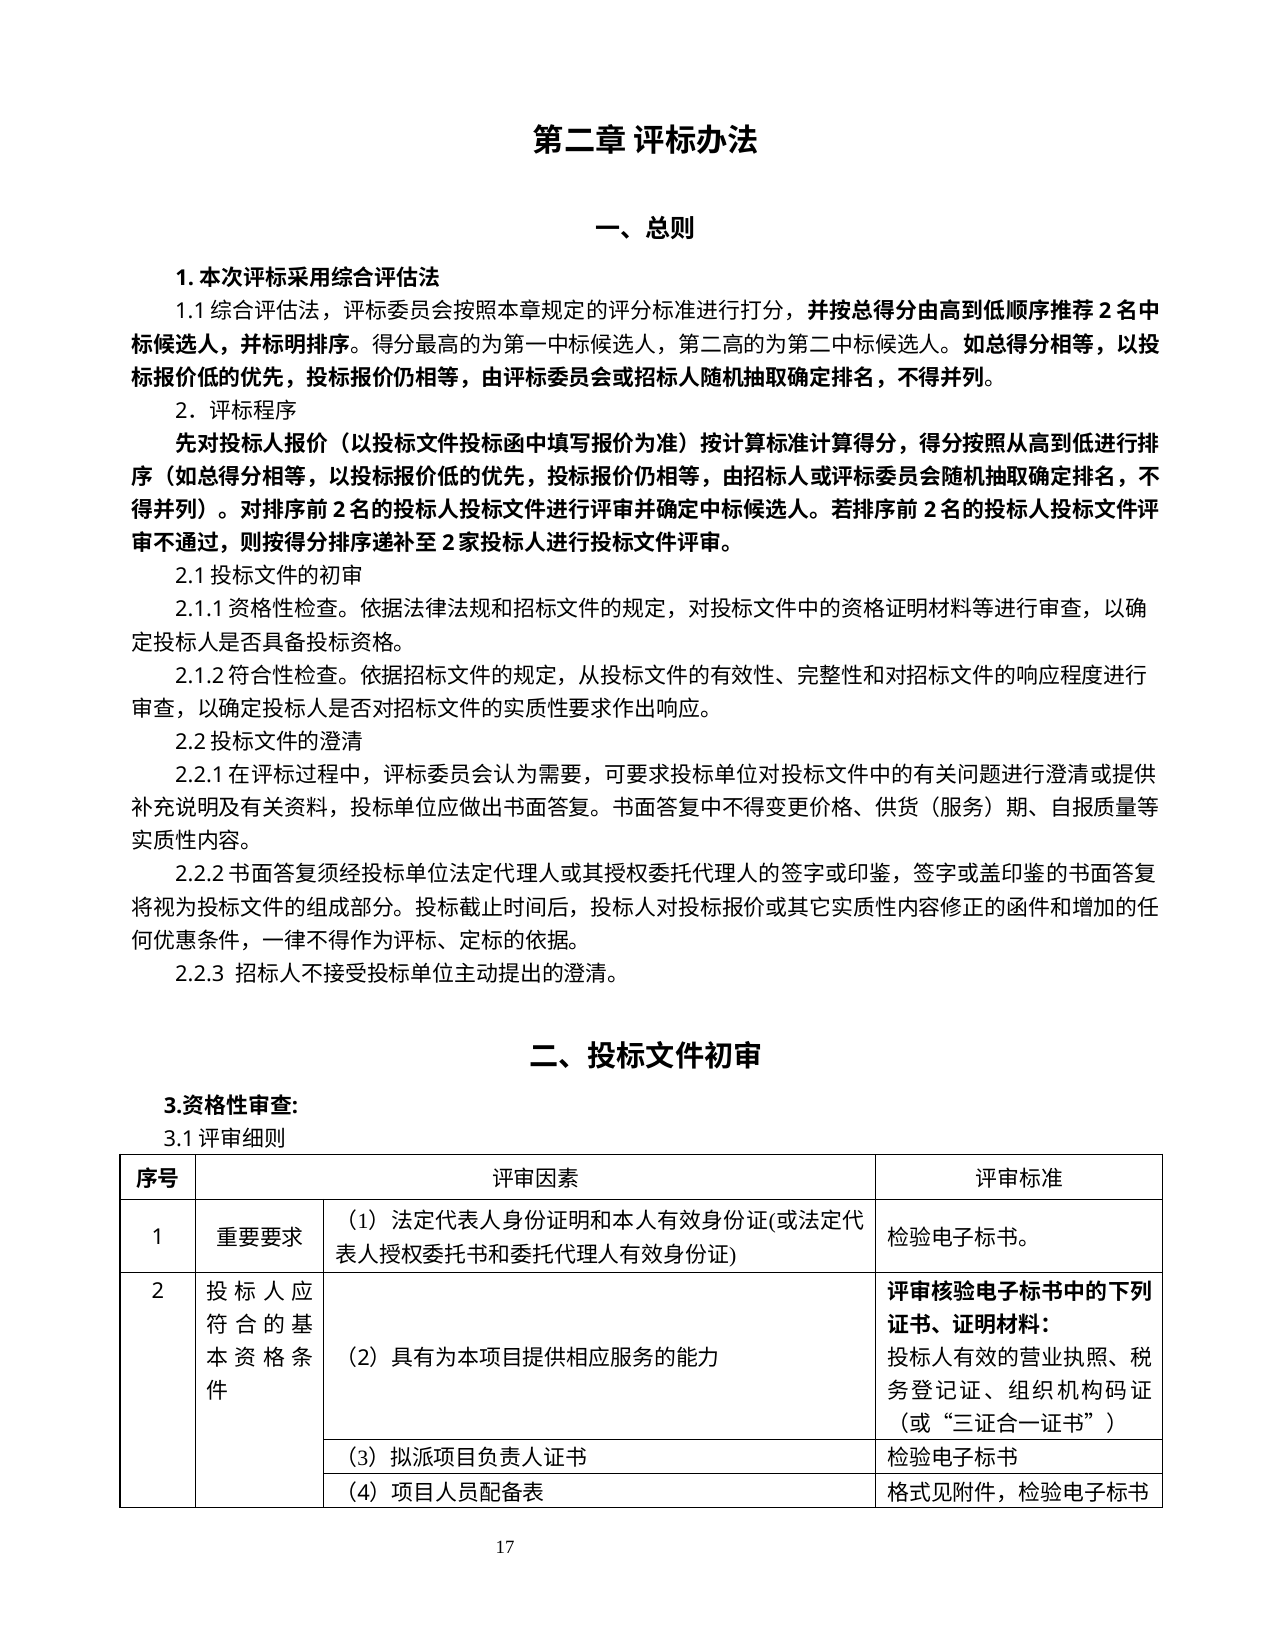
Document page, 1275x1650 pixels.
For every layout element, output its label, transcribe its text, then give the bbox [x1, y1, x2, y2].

table_cell 检验电子标书 [876, 1440, 1162, 1473]
text 3.资格性审查: [131, 1087, 1160, 1120]
text 一、总则 [131, 193, 1160, 259]
table_cell （1）法定代表人身份证明和本人有效身份证(或法定代表人授权委托书和委托代理人有效身份证) [324, 1200, 875, 1272]
text 2.2.2书面答复须经投标单位法定代理人或其授权委托代理人的签字或印鉴，签字或盖印鉴的书面答复将视为投标文件的组成部分。投标截止时间后，投标人对投标报价或其它实质性内容修正的函件和增加的任何优惠条件，一律不得作为评标、定标的依据。 [131, 856, 1160, 955]
table_cell （4）项目人员配备表 [324, 1474, 875, 1507]
text 2.1投标文件的初审 [131, 558, 1160, 591]
table_header 序号 [121, 1155, 195, 1199]
text 2.2投标文件的澄清 [131, 723, 1160, 756]
text 2.2.1在评标过程中，评标委员会认为需要，可要求投标单位对投标文件中的有关问题进行澄清或提供补充说明及有关资料，投标单位应做出书面答复。书面答复中不得变更价格、供货（服务）期、自报质量等实质性内容。 [131, 756, 1160, 856]
table_header 评审标准 [876, 1155, 1162, 1199]
text 2.2.3 招标人不接受投标单位主动提出的澄清。 [131, 955, 1160, 988]
table_header 评审因素 [196, 1155, 875, 1199]
text 1.1综合评估法，评标委员会按照本章规定的评分标准进行打分，并按总得分由高到低顺序推荐2名中标候选人，并标明排序。得分最高的为第一中标候选人，第二高的为第二中标候选人。如总得分相等，以投标报价低的优先，投标报价仍相等，由评标委员会或招标人随机抽取确定排名，不得并列。 [131, 293, 1160, 392]
text 1. 本次评标采用综合评估法 [131, 259, 1160, 293]
table_cell 评审核验电子标书中的下列证书、证明材料： 投标人有效的营业执照、税务登记证、组织机构码证（或“三证合一证书”） [876, 1273, 1162, 1439]
table_cell （3）拟派项目负责人证书 [324, 1440, 875, 1473]
table_cell 检验电子标书。 [876, 1200, 1162, 1272]
table_cell 1 [121, 1200, 195, 1272]
table_cell 投标人应符合的基本资格条件 [196, 1273, 323, 1507]
text 3.1评审细则 [131, 1120, 1160, 1153]
text 二、投标文件初审 [131, 1021, 1160, 1087]
text 2.1.1资格性检查。依据法律法规和招标文件的规定，对投标文件中的资格证明材料等进行审查，以确定投标人是否具备投标资格。 [131, 591, 1160, 657]
text 2．评标程序 [131, 392, 1160, 425]
table_cell 格式见附件，检验电子标书 [876, 1474, 1162, 1507]
table_cell 重要要求 [196, 1200, 323, 1272]
table_cell 2 [121, 1273, 195, 1507]
table_cell （2）具有为本项目提供相应服务的能力 [324, 1273, 875, 1439]
subtitle 第二章 评标办法 [131, 104, 1160, 171]
text 2.1.2符合性检查。依据招标文件的规定，从投标文件的有效性、完整性和对招标文件的响应程度进行审查，以确定投标人是否对招标文件的实质性要求作出响应。 [131, 657, 1160, 723]
text 先对投标人报价（以投标文件投标函中填写报价为准）按计算标准计算得分，得分按照从高到低进行排序（如总得分相等，以投标报价低的优先，投标报价仍相等，由招标人或评标委员会随机抽取确定排名，不得并列）。对排序前2名的投标人投标文件进行评审并确定中标候选人。若排序前2名的投标人投标文件评审不通过，则按得分排序递补至2家投标人进行投标文件评审。 [131, 425, 1160, 558]
